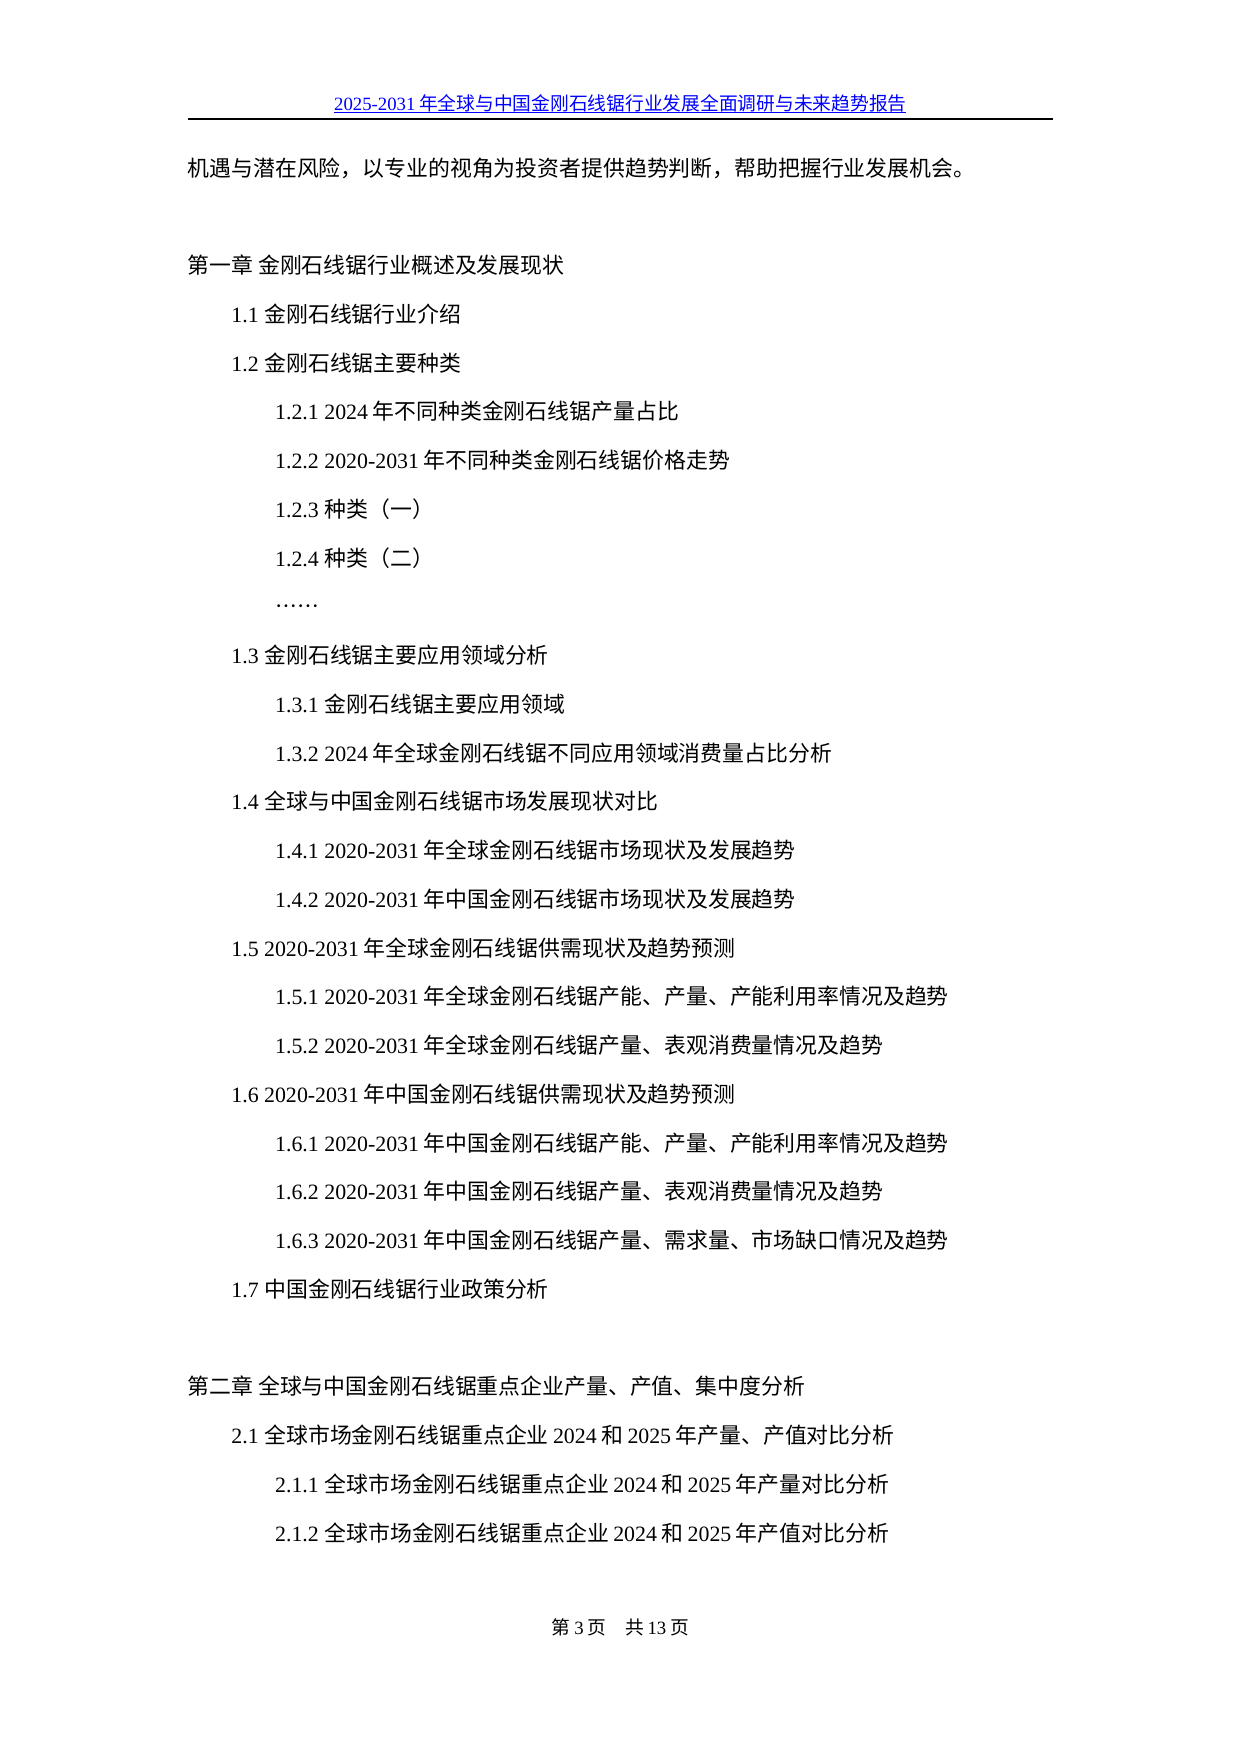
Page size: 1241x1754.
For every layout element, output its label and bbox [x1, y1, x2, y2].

text [187, 150, 1053, 1548]
